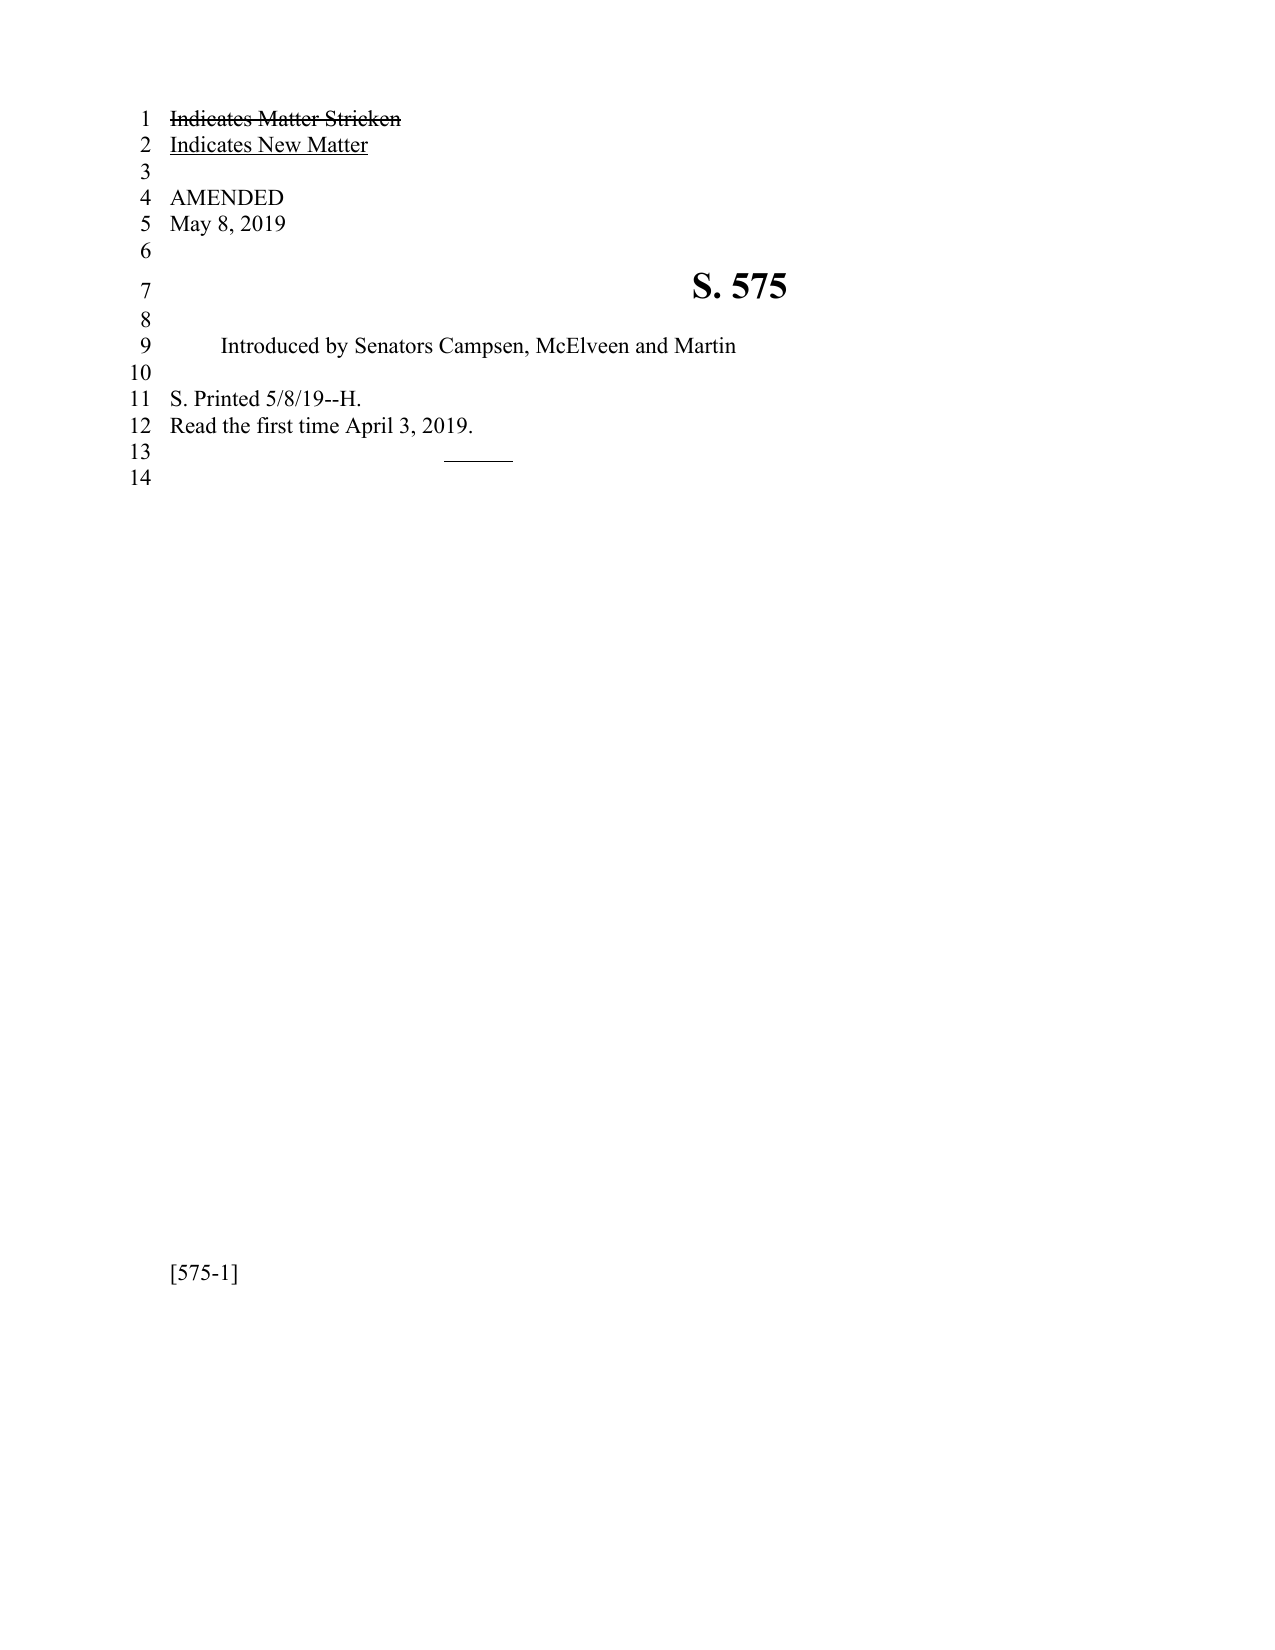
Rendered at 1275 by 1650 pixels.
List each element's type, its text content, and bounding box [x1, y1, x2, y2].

text Read the first time April 3, 2019. [169, 412, 787, 438]
text Indicates New Matter [169, 131, 787, 158]
text May 8, 2019 [169, 210, 787, 237]
text Introduced by Senators Campsen, McElveen and Martin [169, 333, 787, 359]
text Indicates Matter Stricken [169, 105, 787, 131]
text S. Printed 5/8/19--H. [169, 385, 787, 412]
text S. 575 [169, 263, 787, 306]
text AMENDED [169, 184, 787, 210]
